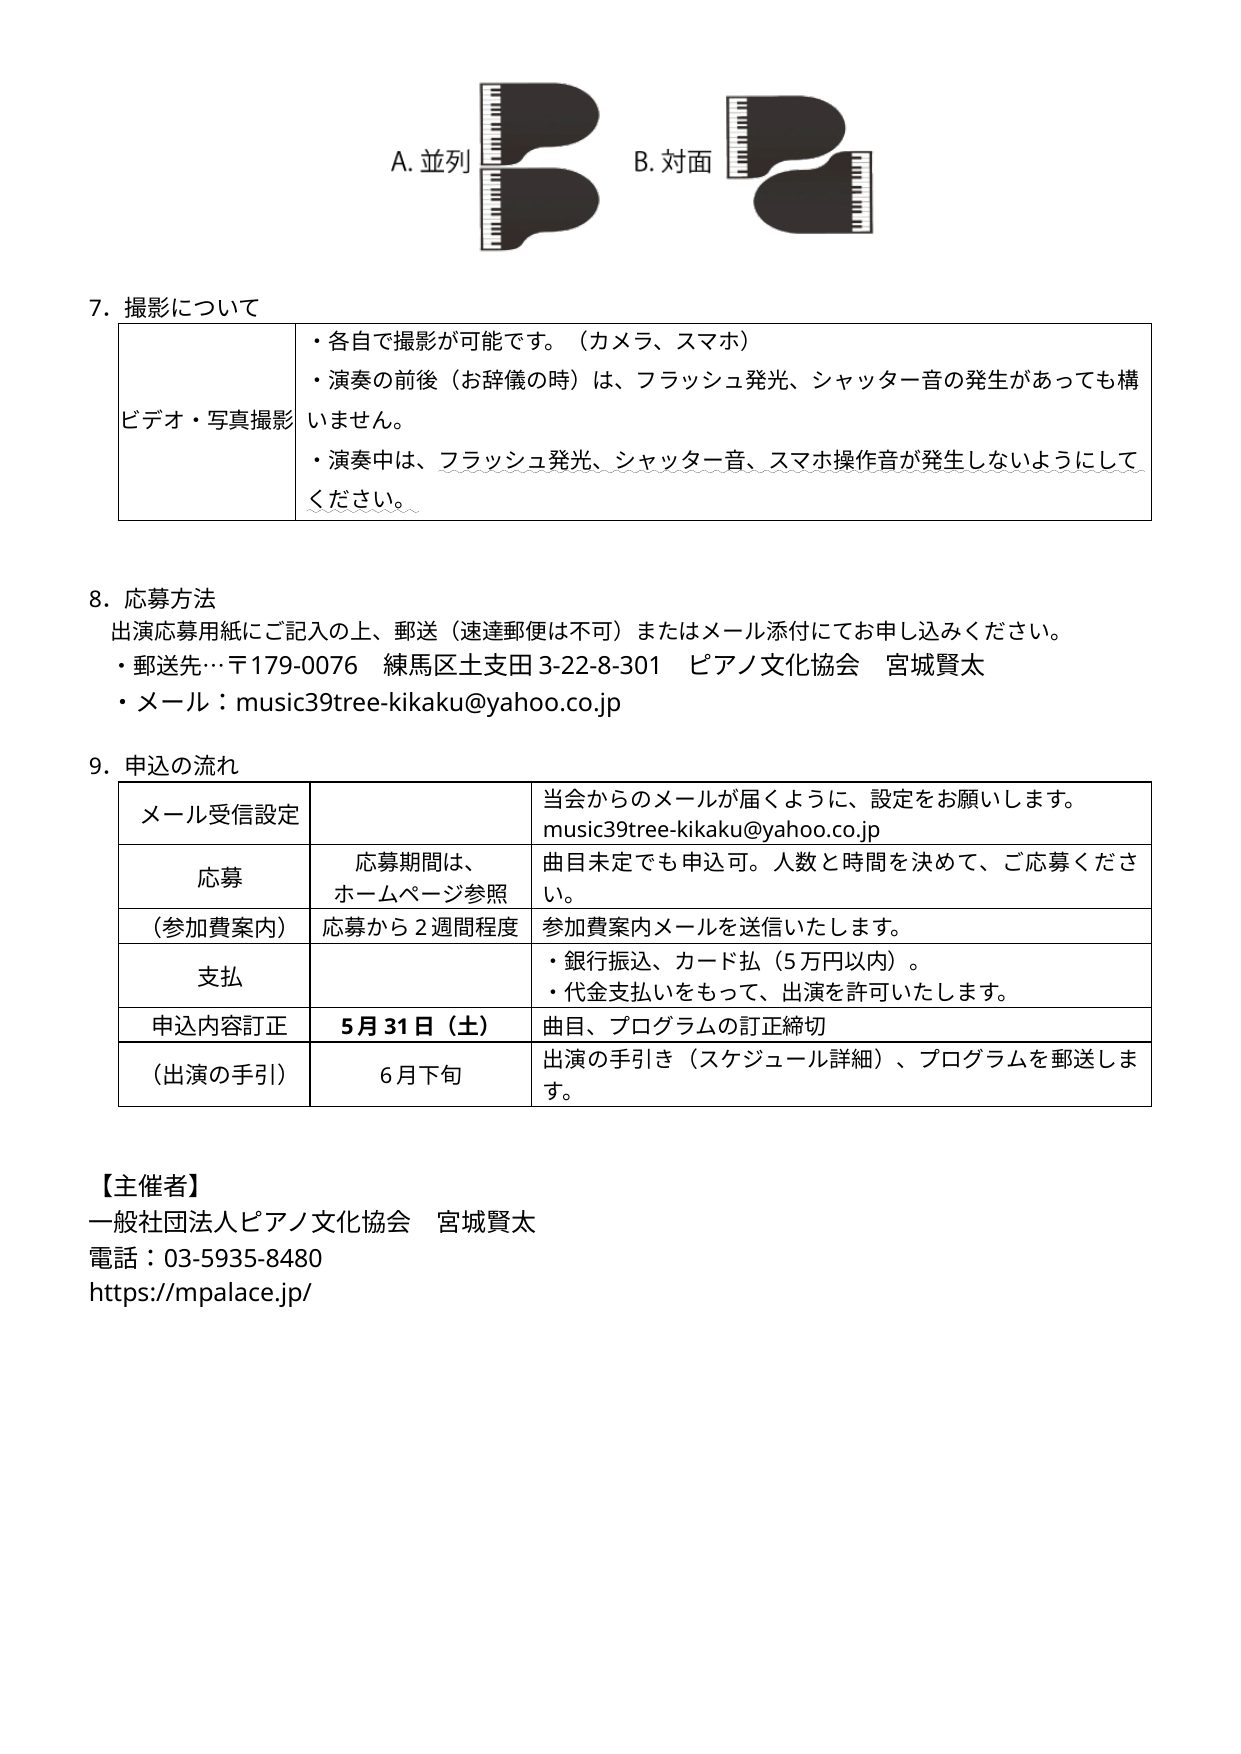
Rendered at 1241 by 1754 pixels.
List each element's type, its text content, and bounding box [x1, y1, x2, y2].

text 出演応募用紙にご記入の上、郵送（速達郵便は不可）またはメール添付にてお申し込みください。 [110, 614, 1163, 646]
table_header 当会からのメールが届くように、設定をお願いします。 music39tree-kikaku@yahoo.co.jp [532, 783, 1151, 844]
text 7．撮影について [88, 289, 1163, 323]
text ・郵送先…〒179-0076 練馬区土支田3-22-8-301 ピアノ文化協会 宮城賢太 [110, 646, 1163, 682]
table_cell 申込内容訂正 [119, 1008, 309, 1041]
table_header ビデオ・写真撮影 [119, 324, 295, 520]
text ・メール：music39tree-kikaku@yahoo.co.jp [110, 682, 1163, 718]
text 一般社団法人ピアノ文化協会 宮城賢太 [88, 1203, 1163, 1239]
text 【主催者】 [88, 1166, 1163, 1203]
table_cell （参加費案内） [119, 909, 309, 943]
text 電話：03-5935-8480 [88, 1239, 1163, 1275]
text https://mpalace.jp/ [88, 1275, 1163, 1309]
table_cell 参加費案内メールを送信いたします。 [532, 909, 1151, 943]
table_cell [311, 944, 531, 1007]
table_cell 応募 [119, 845, 309, 908]
table_cell 応募から2週間程度 [311, 909, 531, 943]
table_header [311, 783, 531, 844]
table_cell （出演の手引） [119, 1043, 309, 1106]
table_cell 6月下旬 [311, 1043, 531, 1106]
table_header メール受信設定 [119, 783, 309, 844]
table_header ・各自で撮影が可能です。（カメラ、スマホ） ・演奏の前後（お辞儀の時）は、フラッシュ発光、シャッター音の発生があっても構いません。 ・演奏中は、フラッシュ発光、シャッター音、スマホ操作音が発生しないようにしてください。 [296, 324, 1151, 520]
table_cell 曲目、プログラムの訂正締切 [532, 1008, 1151, 1041]
picture [390, 76, 884, 259]
table_cell 5月31日（土） [311, 1008, 531, 1041]
table_cell 支払 [119, 944, 309, 1007]
table_cell 出演の手引き（スケジュール詳細）、プログラムを郵送します。 [532, 1043, 1151, 1106]
table_cell 曲目未定でも申込可。人数と時間を決めて、ご応募ください。 [532, 845, 1151, 908]
table_cell ・銀行振込、カード払（5万円以内）。 ・代金支払いをもって、出演を許可いたします。 [532, 944, 1151, 1007]
text 9．申込の流れ [88, 748, 1163, 781]
table_cell 応募期間は、 ホームページ参照 [311, 845, 531, 908]
text 8．応募方法 [88, 581, 1163, 614]
